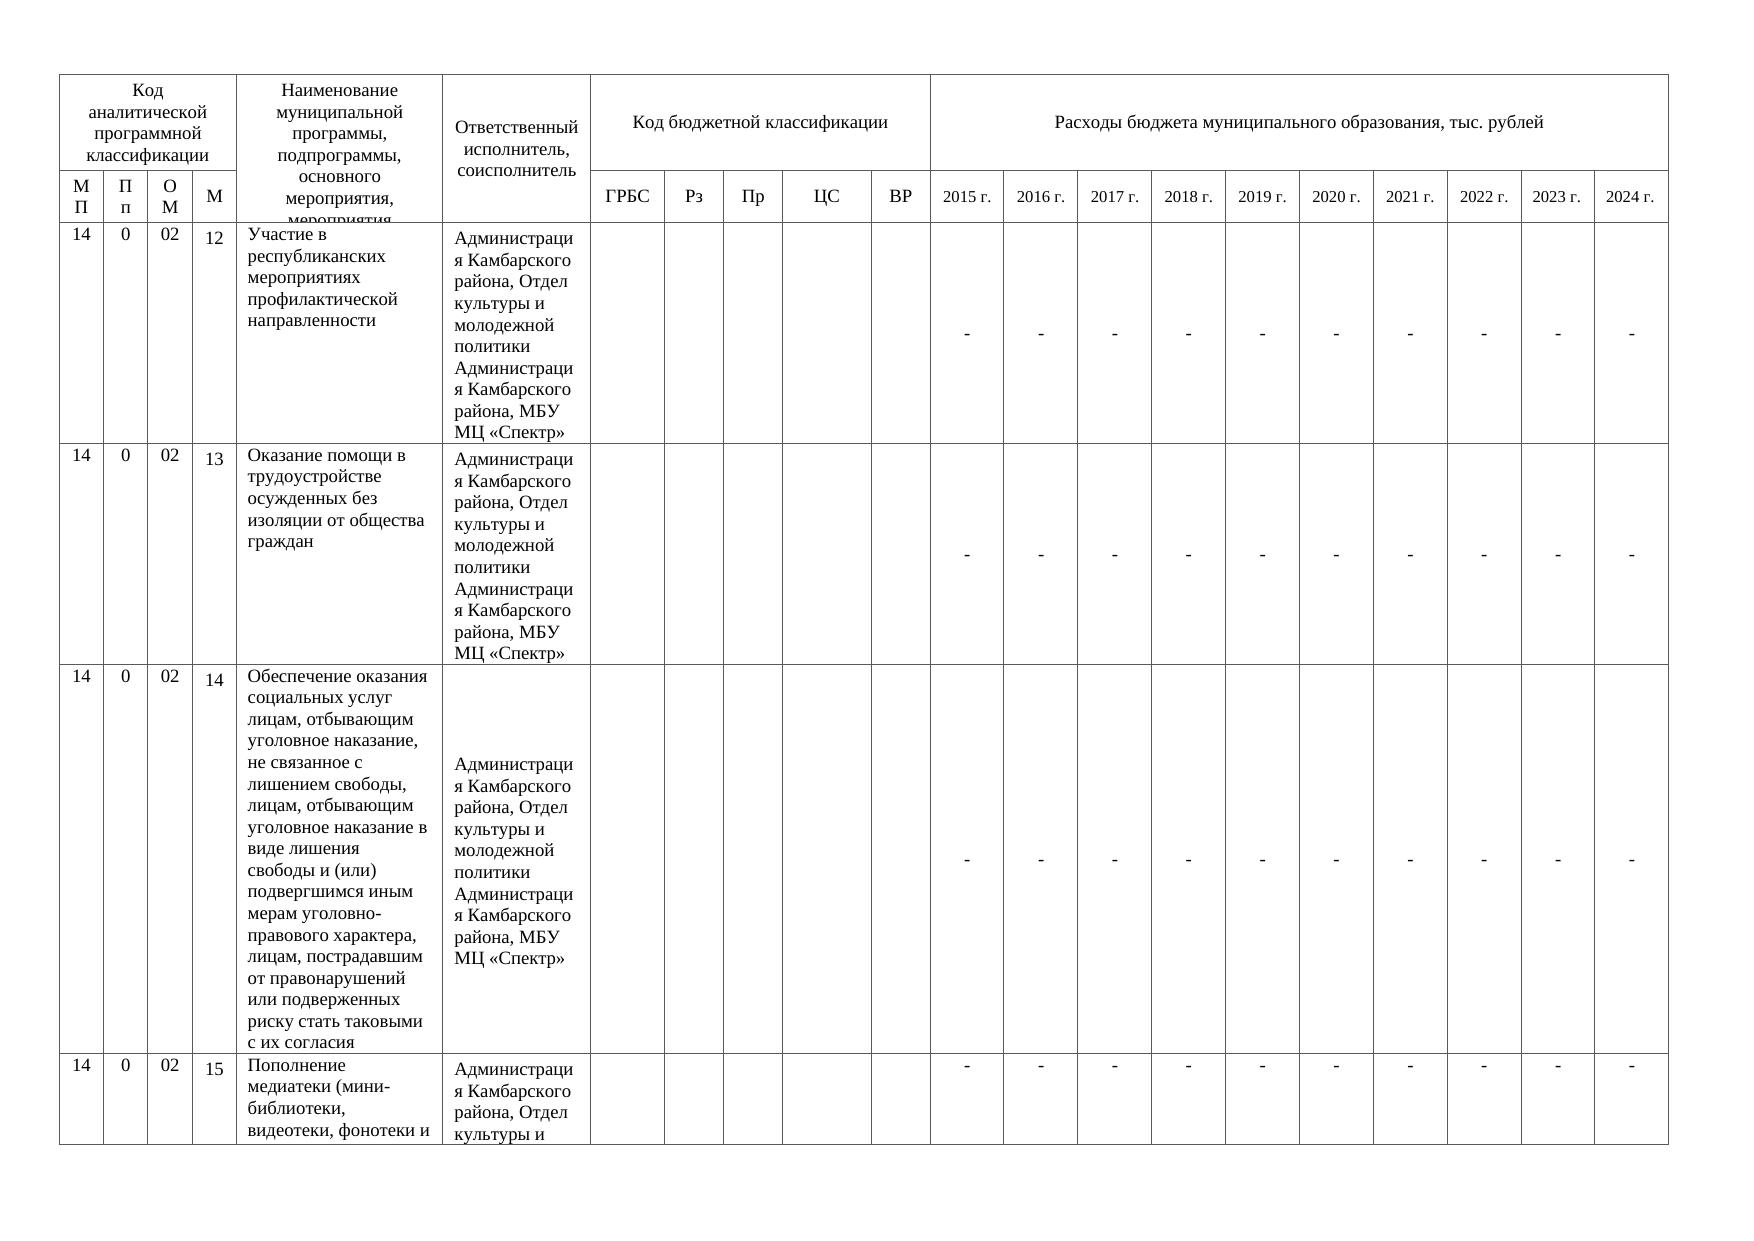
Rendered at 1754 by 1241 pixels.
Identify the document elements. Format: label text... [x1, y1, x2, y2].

table_cell [724, 223, 782, 443]
table_cell - [1522, 223, 1594, 443]
table_cell 2019 г. [1226, 171, 1299, 222]
table_cell 2024 г. [1595, 171, 1668, 222]
table_cell ВР [872, 171, 930, 222]
table_cell - [931, 444, 1003, 664]
table_cell Пп [104, 171, 147, 222]
table_cell Пополнение медиатеки (мини-библиотеки, видеотеки, фонотеки и т.д.) с целью оказания методической помощи организаторам профилактической работы [237, 1054, 442, 1144]
table_cell Администрация Камбарского района, Отдел культуры и молодежной политики Администрация Камбарского района, МБУ МЦ «Спектр» [443, 1054, 590, 1144]
table_cell - [1004, 1054, 1077, 1144]
table_cell 14 [60, 223, 103, 443]
table_cell 2023 г. [1522, 171, 1594, 222]
table_header Расходы бюджета муниципального образования, тыс. рублей [931, 75, 1668, 169]
table_cell Администрация Камбарского района, Отдел культуры и молодежной политики Администрация Камбарского района, МБУ МЦ «Спектр» [443, 223, 590, 443]
table_cell [872, 665, 930, 1053]
table_cell - [1522, 665, 1594, 1053]
table_cell 0 [104, 1054, 147, 1144]
table_cell - [1595, 444, 1668, 664]
table_cell - [1152, 1054, 1225, 1144]
table_cell - [1300, 444, 1373, 664]
table_cell Администрация Камбарского района, Отдел культуры и молодежной политики Администрация Камбарского района, МБУ МЦ «Спектр» [443, 665, 590, 1053]
table_cell ОМ [148, 171, 192, 222]
table_cell [591, 223, 664, 443]
table_cell [724, 665, 782, 1053]
table_cell 02 [148, 1054, 192, 1144]
table_cell - [1448, 1054, 1521, 1144]
table_cell [665, 444, 723, 664]
table_cell Рз [665, 171, 723, 222]
table_cell - [1152, 444, 1225, 664]
table_cell 0 [104, 223, 147, 443]
table_cell 12 [193, 223, 236, 443]
table_cell 14 [60, 665, 103, 1053]
table_cell - [1595, 665, 1668, 1053]
table_cell [783, 444, 871, 664]
table_cell - [1374, 665, 1447, 1053]
table_cell - [1004, 223, 1077, 443]
table_cell - [1300, 665, 1373, 1053]
table_cell - [1522, 444, 1594, 664]
table_cell [591, 444, 664, 664]
table_cell - [1448, 444, 1521, 664]
table_header Ответственный исполнитель, соисполнитель [443, 75, 590, 222]
table_cell - [1226, 665, 1299, 1053]
table_cell ГРБС [591, 171, 664, 222]
table_cell 02 [148, 665, 192, 1053]
table_cell - [1300, 1054, 1373, 1144]
table_cell 14 [60, 444, 103, 664]
table_cell - [931, 223, 1003, 443]
table_cell М [193, 171, 236, 222]
table_cell [591, 1054, 664, 1144]
table_cell - [1078, 223, 1151, 443]
table_cell 13 [193, 444, 236, 664]
table_header Код аналитической программной классификации [60, 75, 236, 169]
table_cell - [1595, 223, 1668, 443]
table_cell 2016 г. [1004, 171, 1077, 222]
table_cell - [1226, 223, 1299, 443]
table_cell 2021 г. [1374, 171, 1447, 222]
table_cell - [1374, 1054, 1447, 1144]
table_cell [872, 444, 930, 664]
table_cell 02 [148, 223, 192, 443]
table_cell Участие в республиканских мероприятиях профилактической направленности [237, 223, 442, 443]
table_cell 2022 г. [1448, 171, 1521, 222]
table_cell [724, 1054, 782, 1144]
table_cell - [1300, 223, 1373, 443]
table_cell ЦС [783, 171, 871, 222]
table_cell Обеспечение оказания социальных услуг лицам, отбывающим уголовное наказание, не связанное с лишением свободы, лицам, отбывающим уголовное наказание в виде лишения свободы и (или) подвергшимся иным мерам уголовно-правового характера, лицам, пострадавшим от правонарушений или подверженных риску стать таковыми с их согласия [237, 665, 442, 1053]
table_cell Пр [724, 171, 782, 222]
table_cell 14 [60, 1054, 103, 1144]
table_cell 2020 г. [1300, 171, 1373, 222]
table_cell - [931, 665, 1003, 1053]
table_cell 02 [148, 444, 192, 664]
table_cell Оказание помощи в трудоустройстве осужденных без изоляции от общества граждан [237, 444, 442, 664]
table_cell [591, 665, 664, 1053]
table_cell [724, 444, 782, 664]
table_cell МП [60, 171, 103, 222]
table_cell - [1595, 1054, 1668, 1144]
table_cell [783, 665, 871, 1053]
table_cell - [1152, 223, 1225, 443]
table_cell [665, 223, 723, 443]
table_cell - [1522, 1054, 1594, 1144]
table_cell - [1078, 444, 1151, 664]
table_cell [665, 665, 723, 1053]
table_cell 14 [193, 665, 236, 1053]
table_cell - [1078, 1054, 1151, 1144]
table_cell [783, 223, 871, 443]
table_cell 0 [104, 444, 147, 664]
table_header Код бюджетной классификации [591, 75, 930, 169]
table_cell - [1152, 665, 1225, 1053]
table_cell [872, 1054, 930, 1144]
table_cell - [1448, 665, 1521, 1053]
table_cell 2017 г. [1078, 171, 1151, 222]
table_cell [872, 223, 930, 443]
table_cell 2015 г. [931, 171, 1003, 222]
table_cell - [1448, 223, 1521, 443]
table_cell - [1004, 444, 1077, 664]
table_cell - [1374, 444, 1447, 664]
table_cell Администрация Камбарского района, Отдел культуры и молодежной политики Администрация Камбарского района, МБУ МЦ «Спектр» [443, 444, 590, 664]
table_cell [783, 1054, 871, 1144]
table_cell - [1226, 1054, 1299, 1144]
table_cell - [1004, 665, 1077, 1053]
table_cell - [931, 1054, 1003, 1144]
table_cell - [1078, 665, 1151, 1053]
table_cell - [1374, 223, 1447, 443]
table_cell 2018 г. [1152, 171, 1225, 222]
table_cell - [1226, 444, 1299, 664]
table_header Наименование муниципальной программы, подпрограммы, основного мероприятия, мероприятия [237, 75, 442, 222]
table_cell 0 [104, 665, 147, 1053]
table_cell 15 [193, 1054, 236, 1144]
table_cell [665, 1054, 723, 1144]
